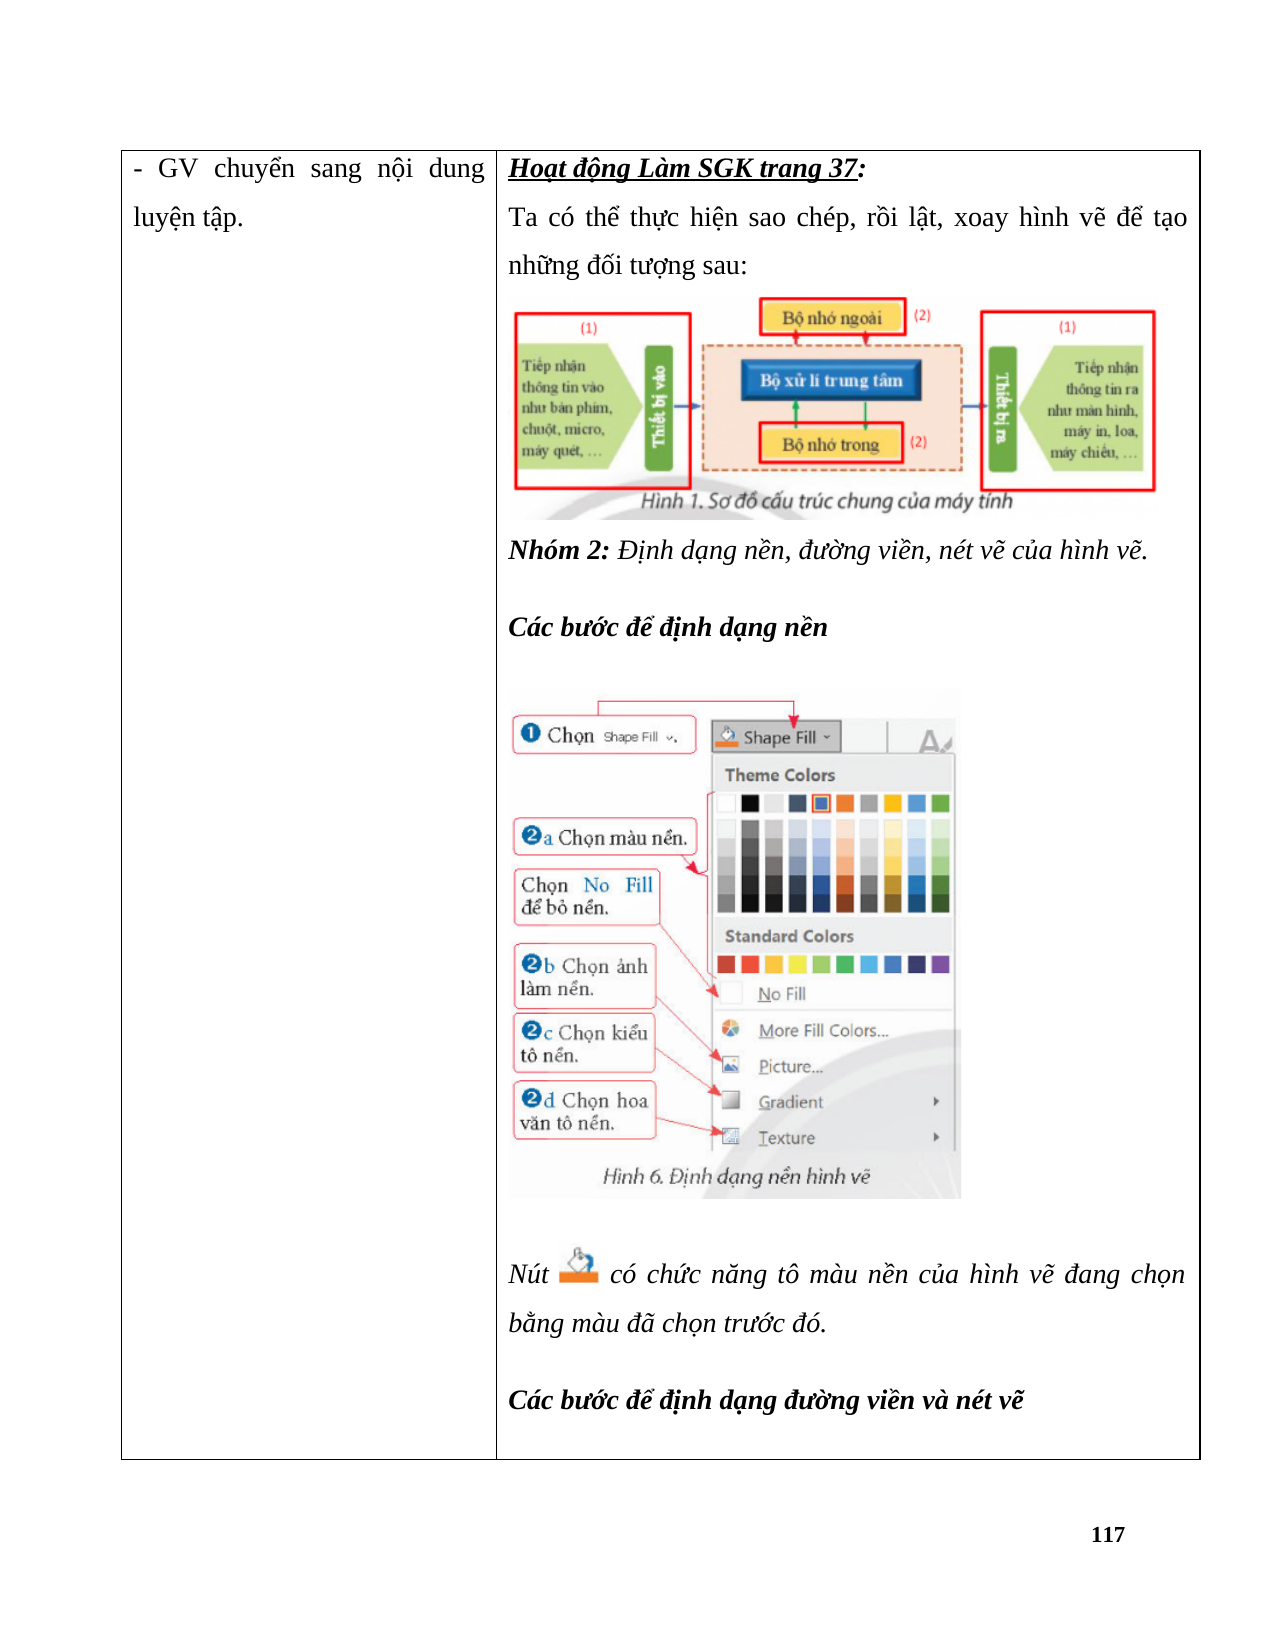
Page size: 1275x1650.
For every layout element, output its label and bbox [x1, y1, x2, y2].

table_cell [497, 151, 1199, 1459]
picture [508, 688, 962, 1199]
table_cell [122, 151, 496, 1459]
picture [508, 296, 1159, 520]
picture [558, 1241, 600, 1284]
